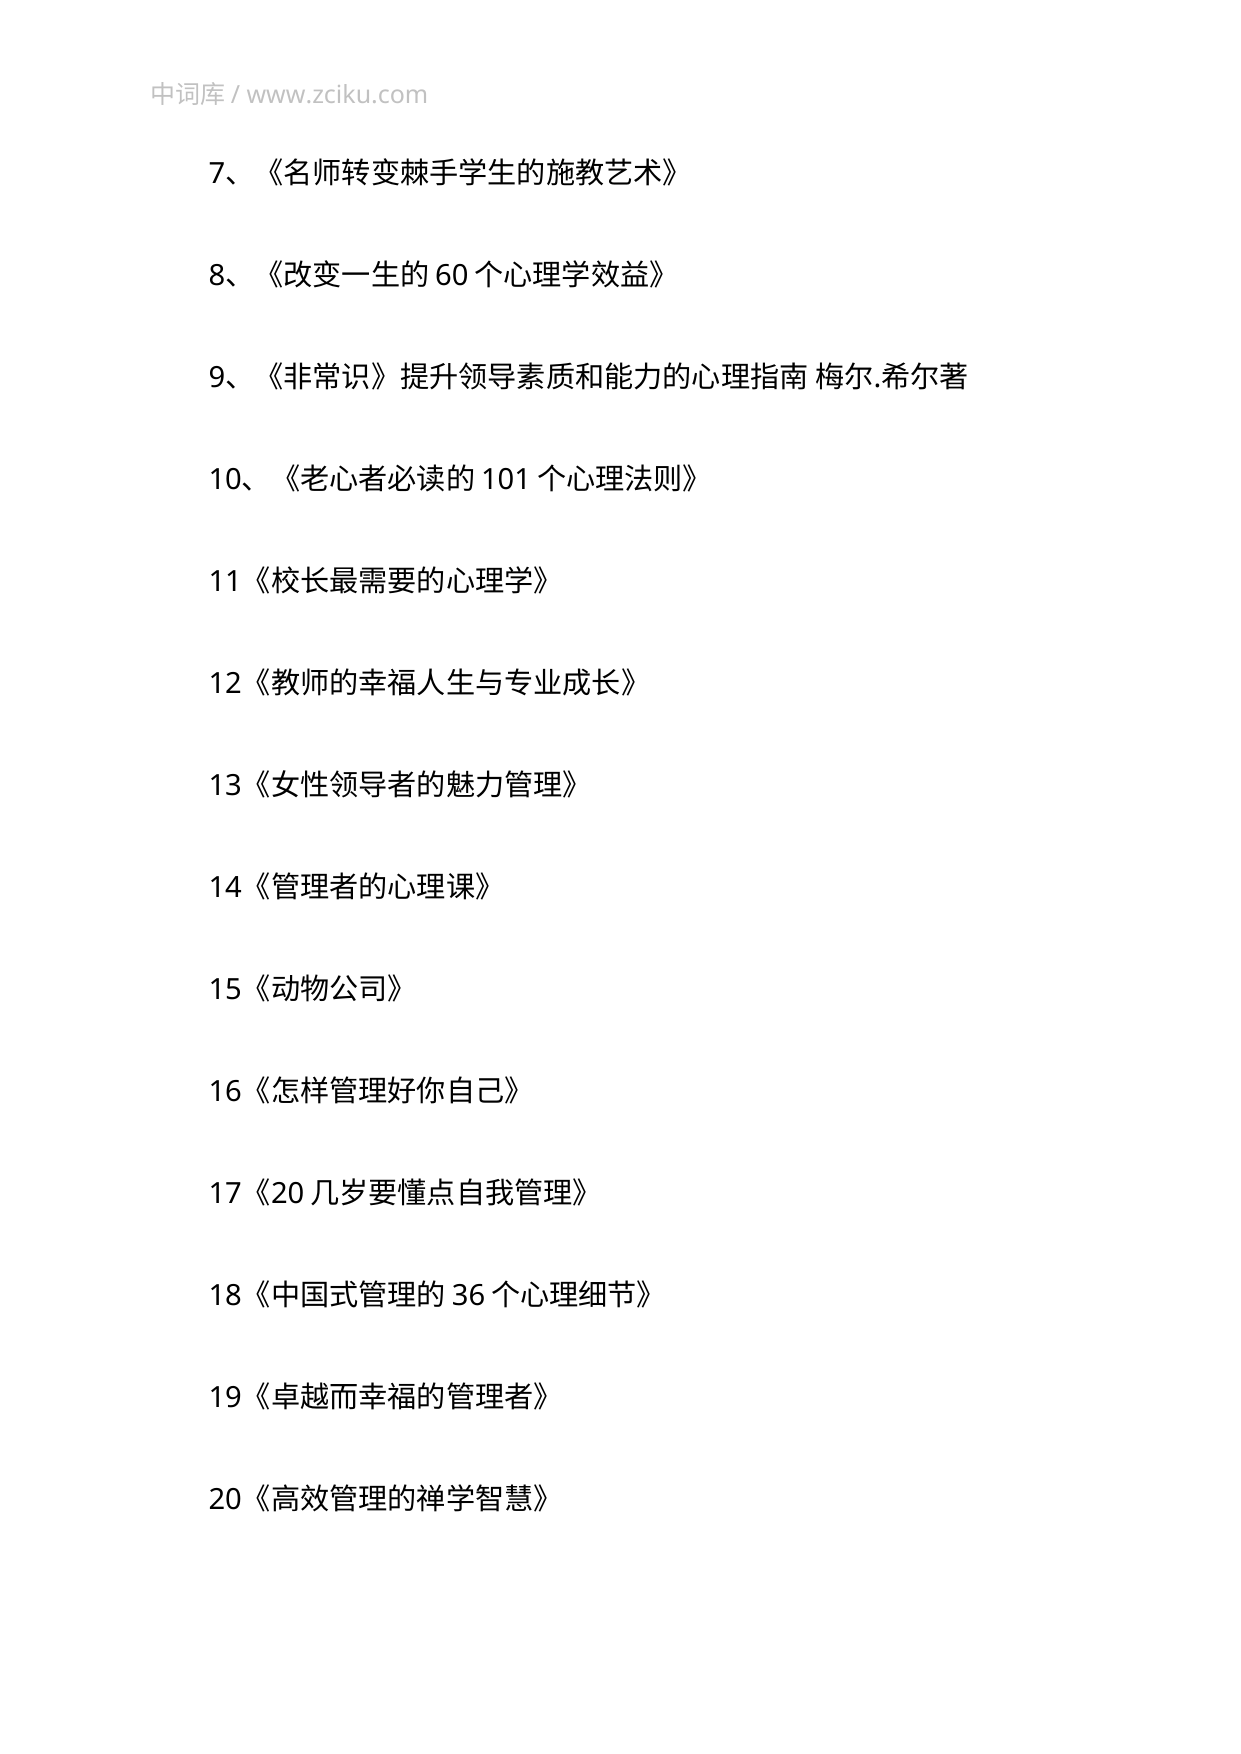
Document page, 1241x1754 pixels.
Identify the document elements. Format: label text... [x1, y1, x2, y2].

text 9、《非常识》提升领导素质和能力的心理指南 梅尔.希尔著 [150, 354, 1090, 396]
text 18《中国式管理的36个心理细节》 [150, 1272, 1090, 1314]
text 7、《名师转变棘手学生的施教艺术》 [150, 150, 1090, 192]
text 14《管理者的心理课》 [150, 864, 1090, 906]
text 20《高效管理的禅学智慧》 [150, 1476, 1090, 1518]
text 10、《老心者必读的101个心理法则》 [150, 456, 1090, 498]
text 11《校长最需要的心理学》 [150, 558, 1090, 600]
text 17《20几岁要懂点自我管理》 [150, 1170, 1090, 1212]
text 19《卓越而幸福的管理者》 [150, 1374, 1090, 1416]
text 13《女性领导者的魅力管理》 [150, 762, 1090, 804]
text 16《怎样管理好你自己》 [150, 1068, 1090, 1110]
text 8、《改变一生的60个心理学效益》 [150, 252, 1090, 294]
text 15《动物公司》 [150, 966, 1090, 1008]
text 12《教师的幸福人生与专业成长》 [150, 660, 1090, 702]
